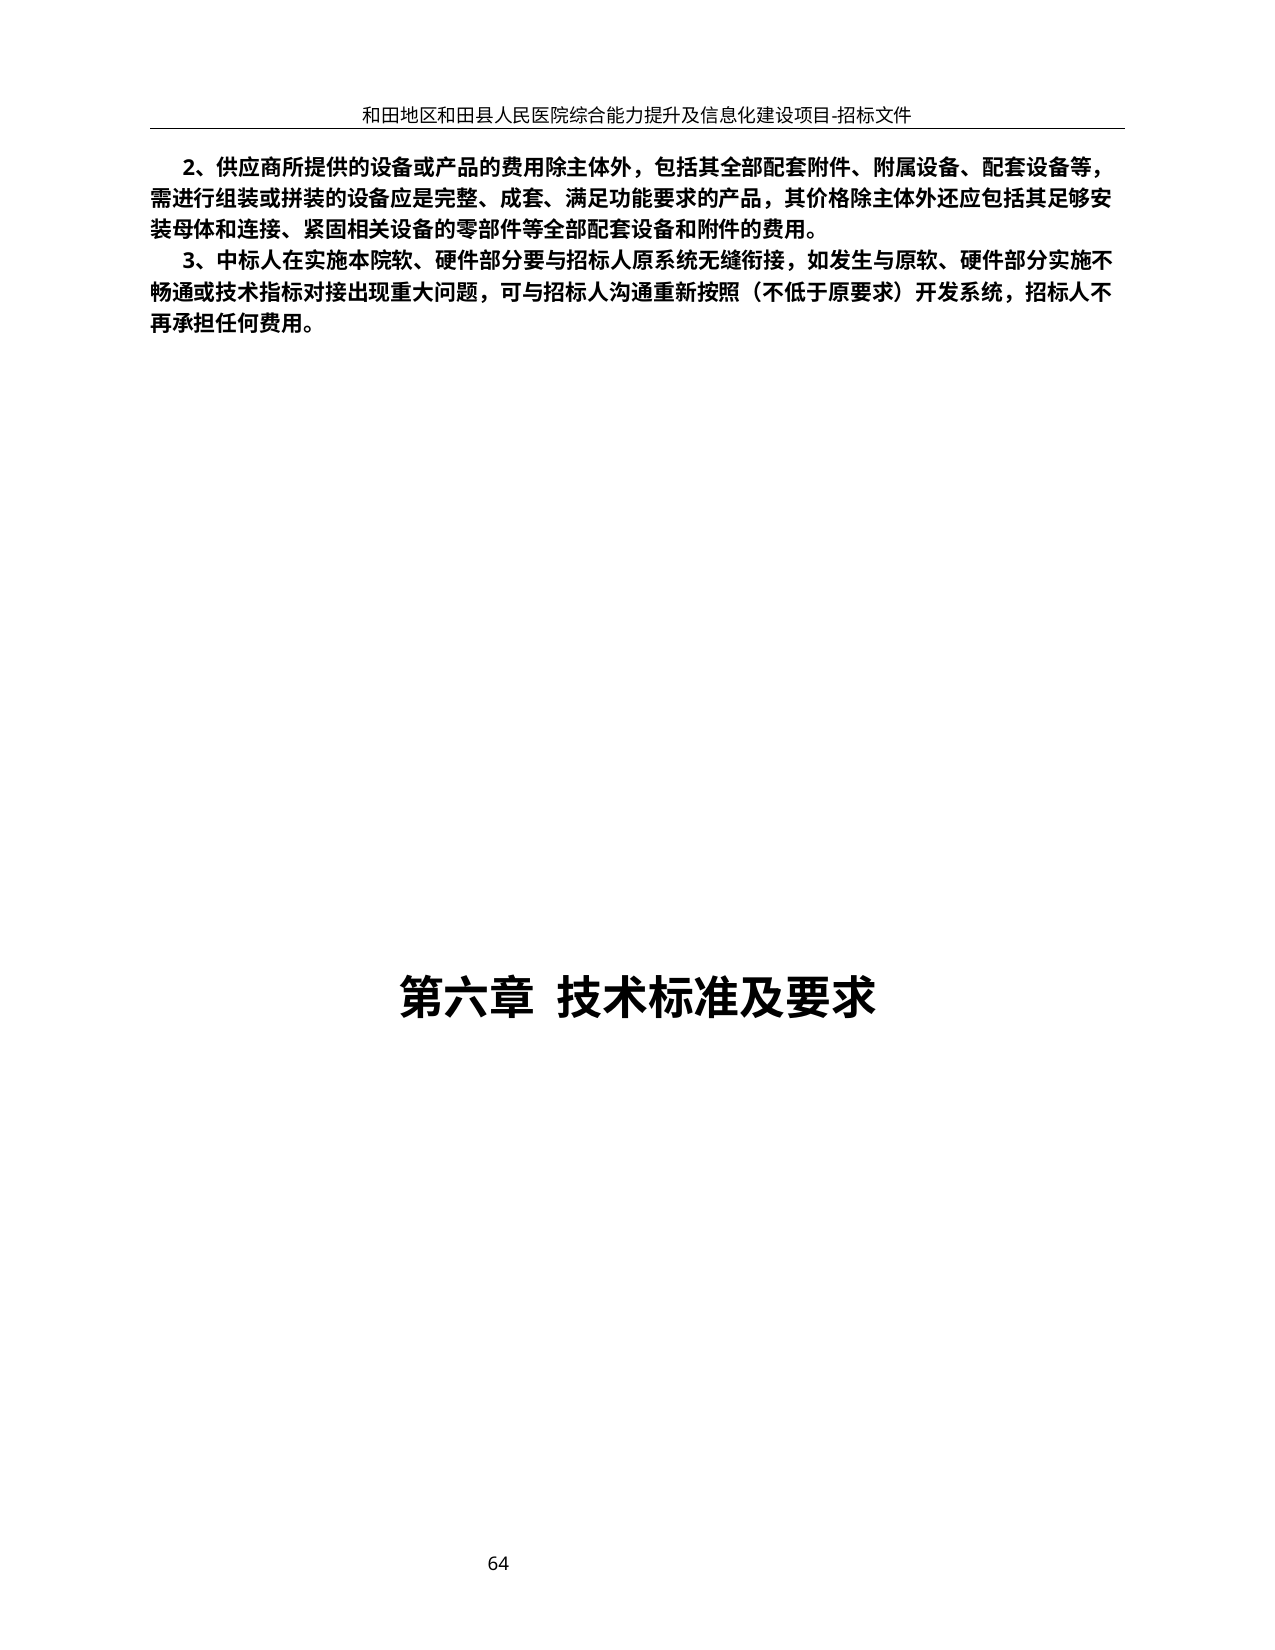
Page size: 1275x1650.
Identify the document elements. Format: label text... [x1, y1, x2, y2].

text 3、中标人在实施本院软、硬件部分要与招标人原系统无缝衔接，如发生与原软、硬件部分实施不畅通或技术指标对接出现重大问题，可与招标人沟通重新按照（不低于原要求）开发系统，招标人不再承担任何费用。 [150, 244, 1125, 337]
text 第六章 技术标准及要求 [150, 961, 1125, 1028]
text 2、供应商所提供的设备或产品的费用除主体外，包括其全部配套附件、附属设备、配套设备等，需进行组装或拼装的设备应是完整、成套、满足功能要求的产品，其价格除主体外还应包括其足够安装母体和连接、紧固相关设备的零部件等全部配套设备和附件的费用。 [150, 150, 1125, 244]
